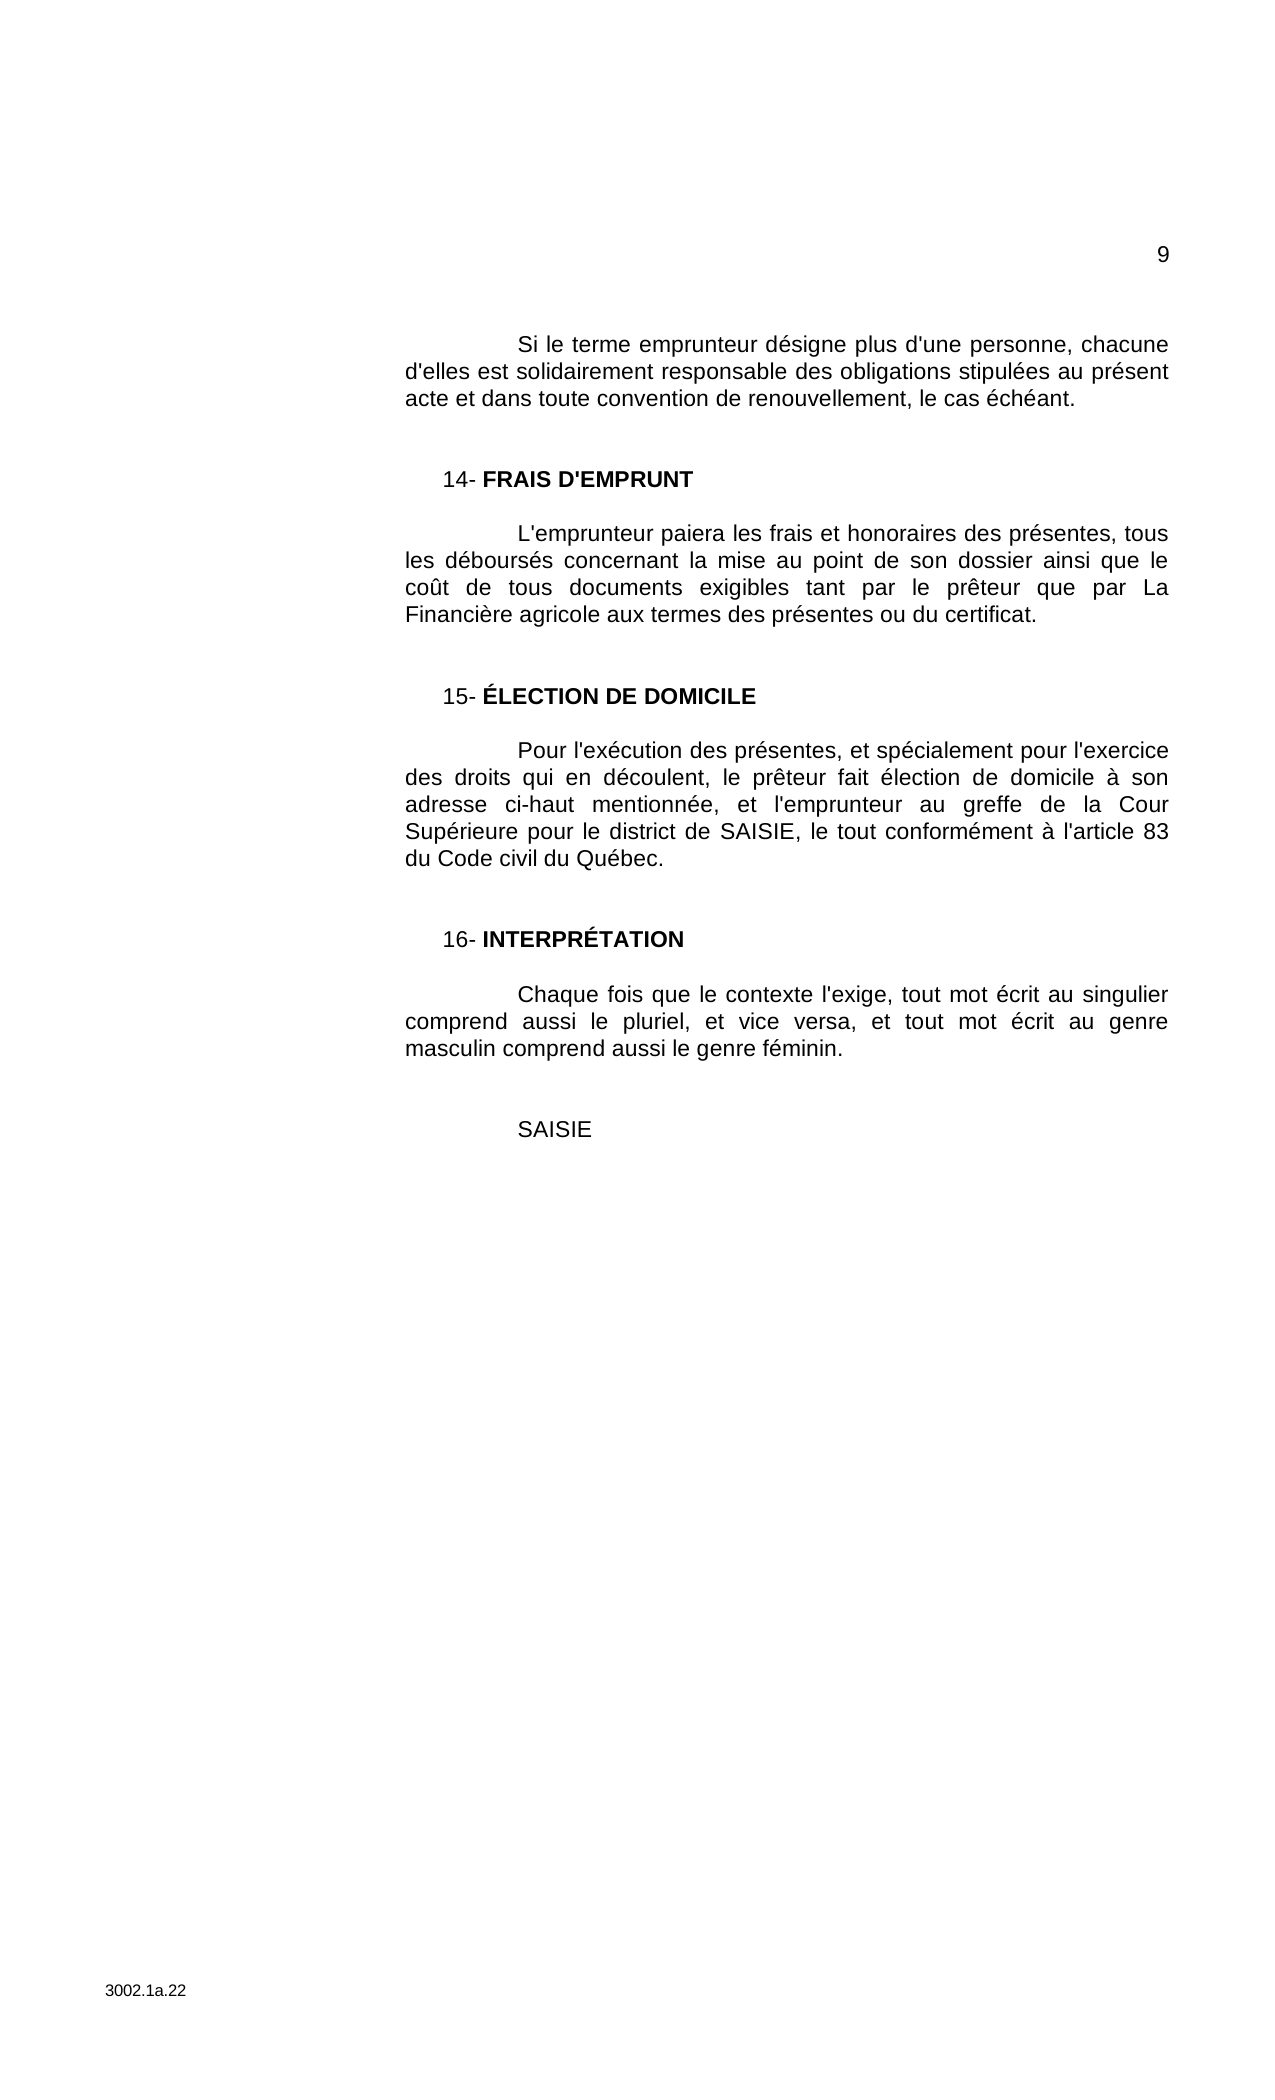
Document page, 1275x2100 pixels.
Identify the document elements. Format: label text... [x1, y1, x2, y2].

text L'emprunteur paiera les frais et honoraires des présentes, tous les déboursés concernant la mise au point de son dossier ainsi que le coût de tous documents exigibles tant par le prêteur que par La Financière agricole aux termes des présentes ou du certificat. [405, 519, 1170, 628]
text 14- FRAIS D'EMPRUNT [405, 465, 1170, 492]
text SAISIE [405, 1115, 1170, 1142]
text Pour l'exécution des présentes, et spécialement pour l'exercice des droits qui en découlent, le prêteur fait élection de domicile à son adresse ci-haut mentionnée, et l'emprunteur au greffe de la Cour Supérieure pour le district de SAISIE, le tout conformément à l'article 83 du Code civil du Québec. [405, 736, 1170, 872]
text 16- INTERPRÉTATION [405, 926, 1170, 953]
text Si le terme emprunteur désigne plus d'une personne, chacune d'elles est solidairement responsable des obligations stipulées au présent acte et dans toute convention de renouvellement, le cas échéant. [405, 330, 1170, 411]
text 15- ÉLECTION DE DOMICILE [405, 682, 1170, 709]
text Chaque fois que le contexte l'exige, tout mot écrit au singulier comprend aussi le pluriel, et vice versa, et tout mot écrit au genre masculin comprend aussi le genre féminin. [405, 980, 1170, 1061]
